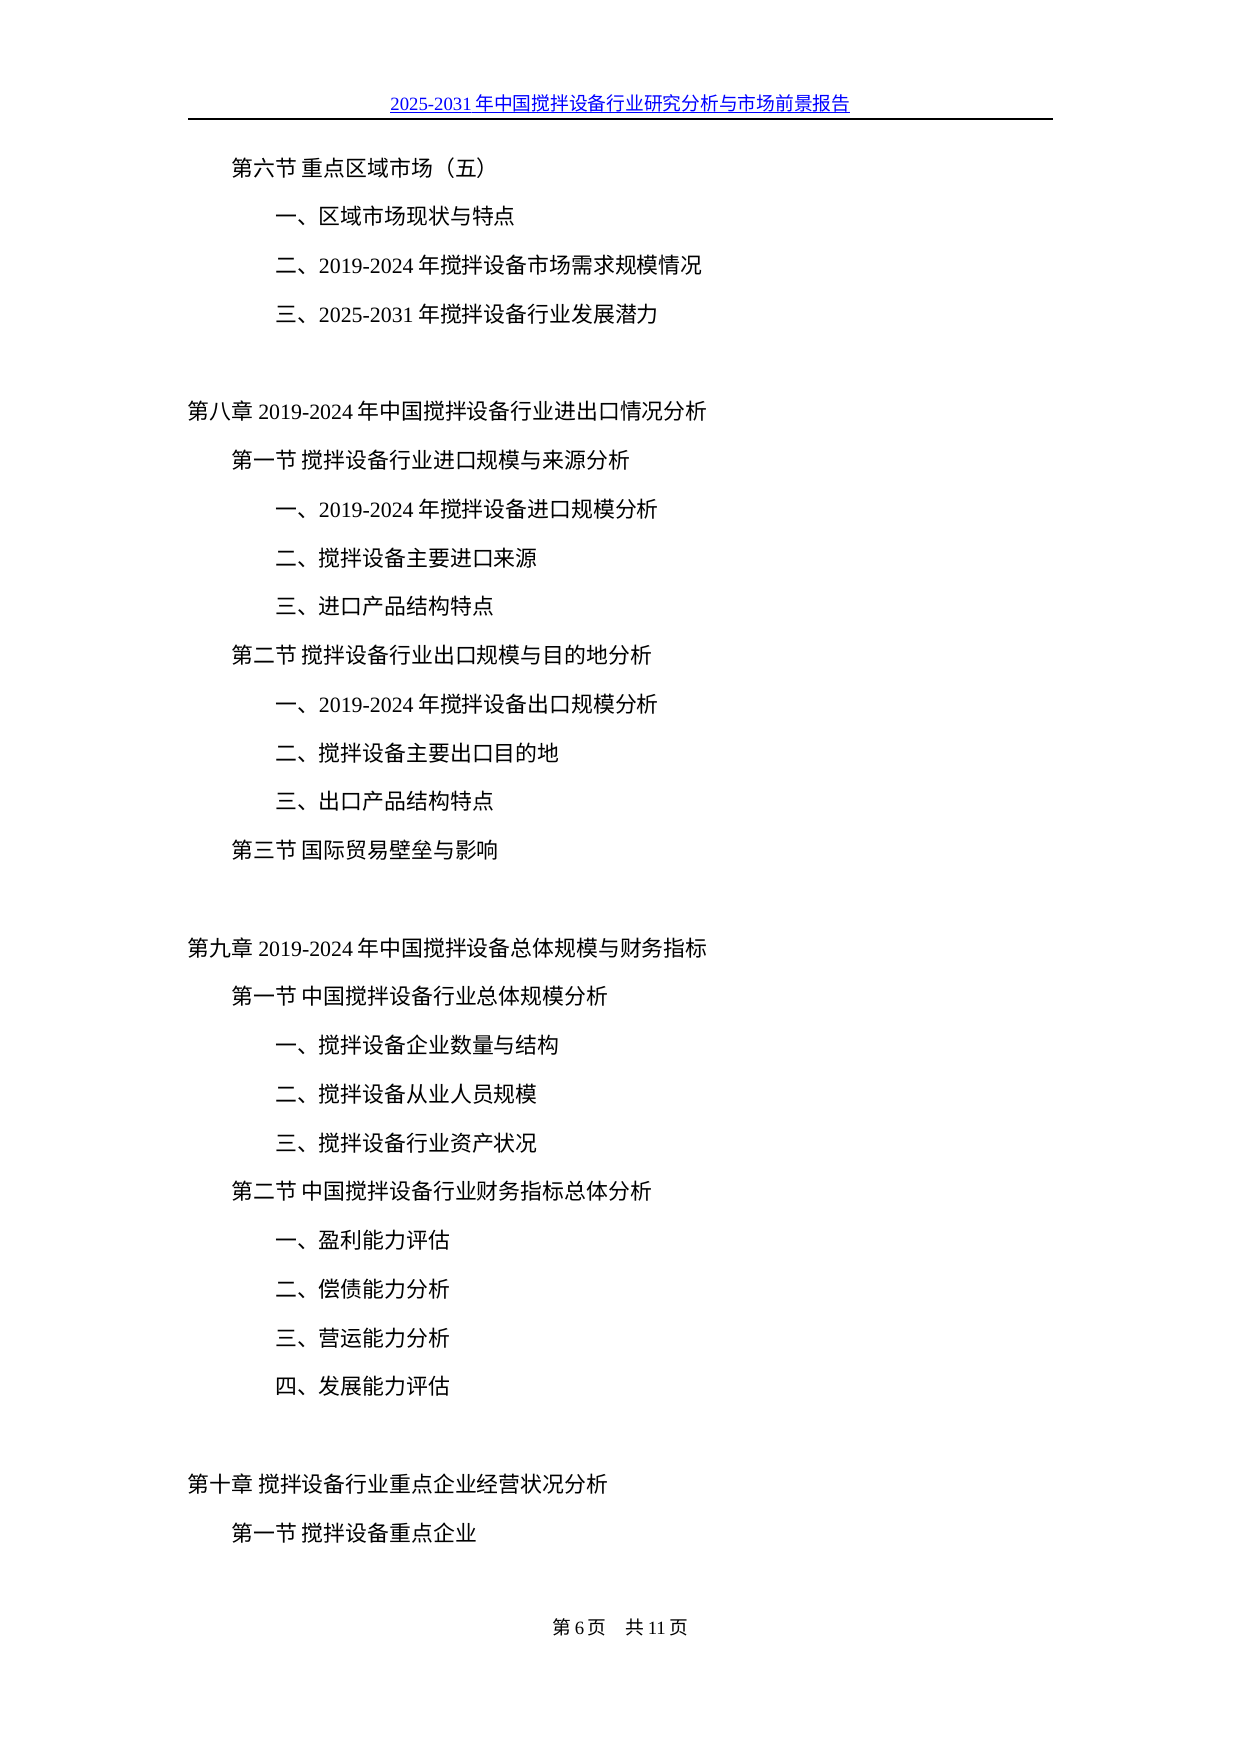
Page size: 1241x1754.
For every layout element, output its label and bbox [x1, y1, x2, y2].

text [187, 150, 1053, 1548]
